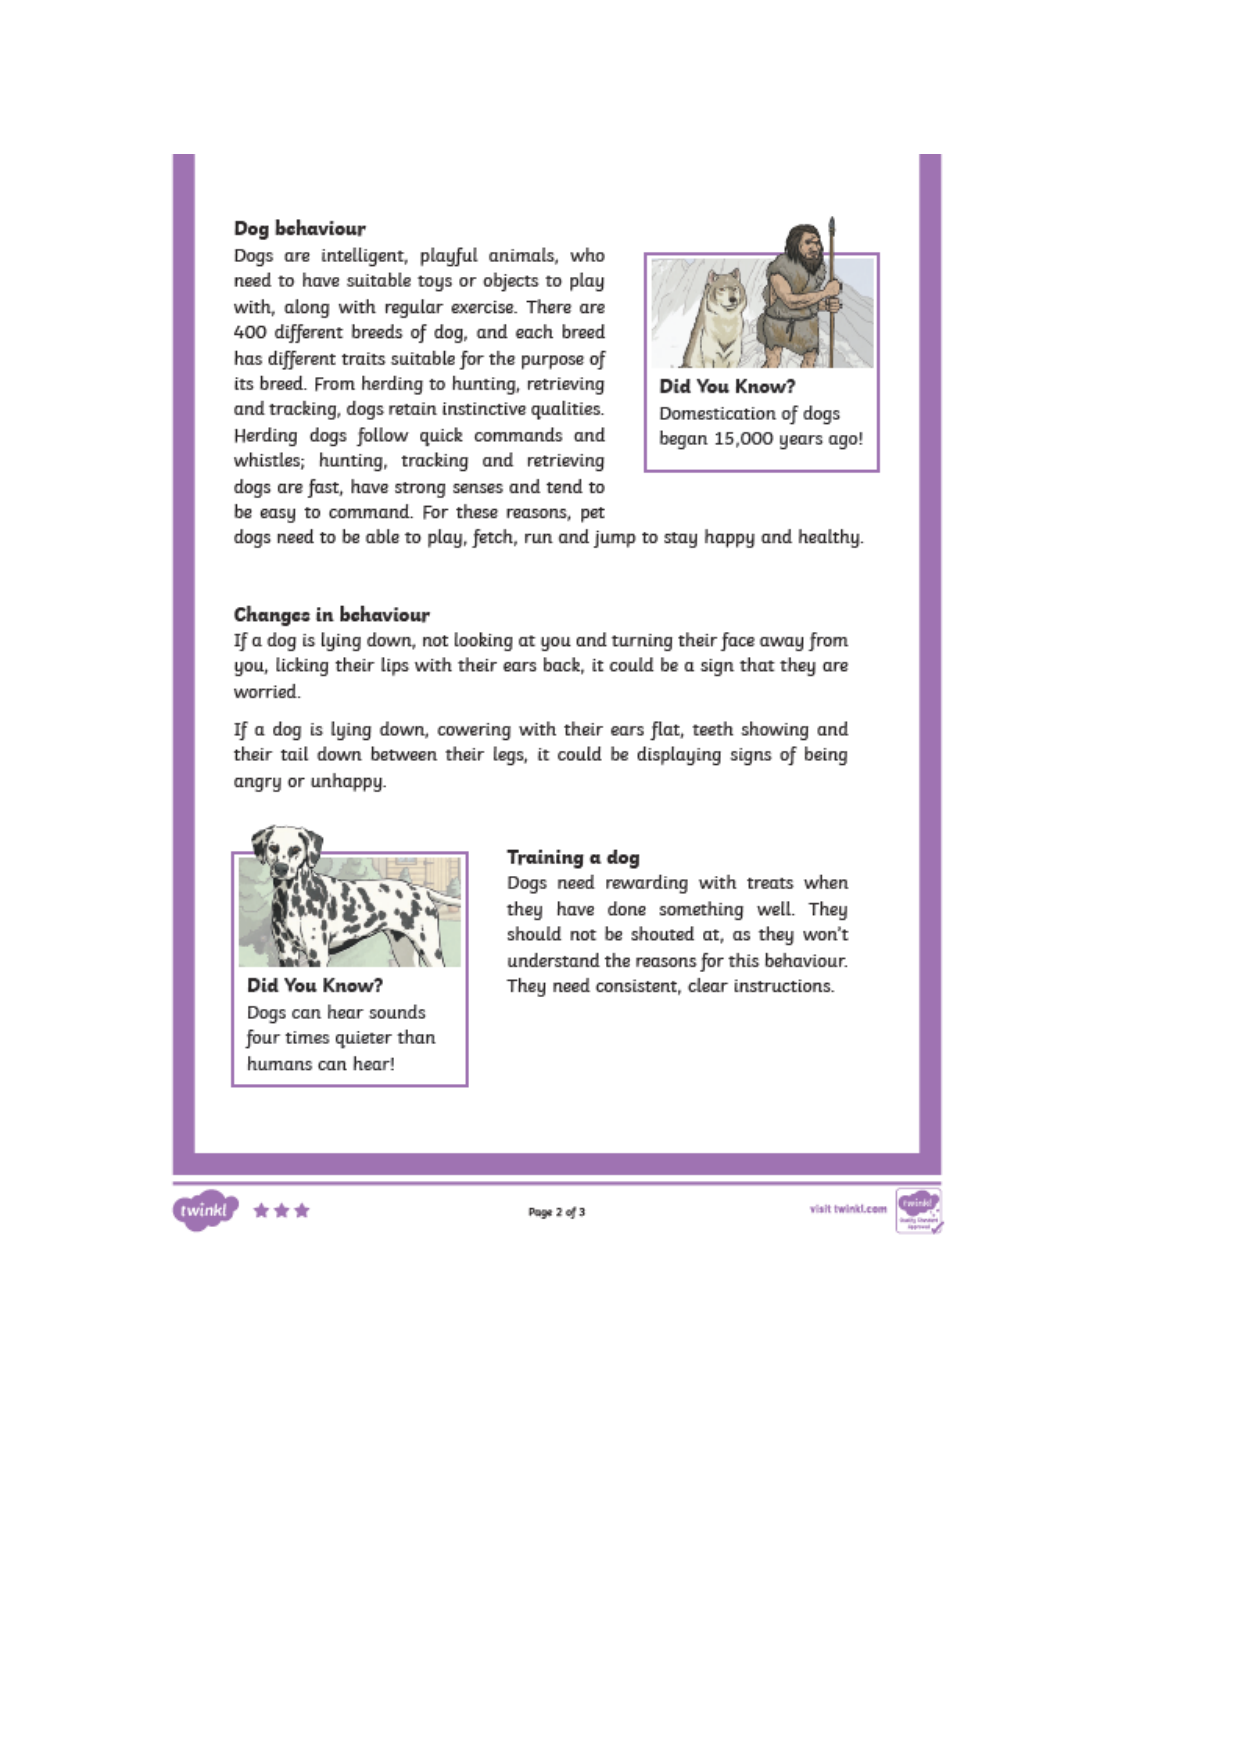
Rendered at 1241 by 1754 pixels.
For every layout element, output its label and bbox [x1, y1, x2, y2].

picture [150, 154, 960, 1241]
